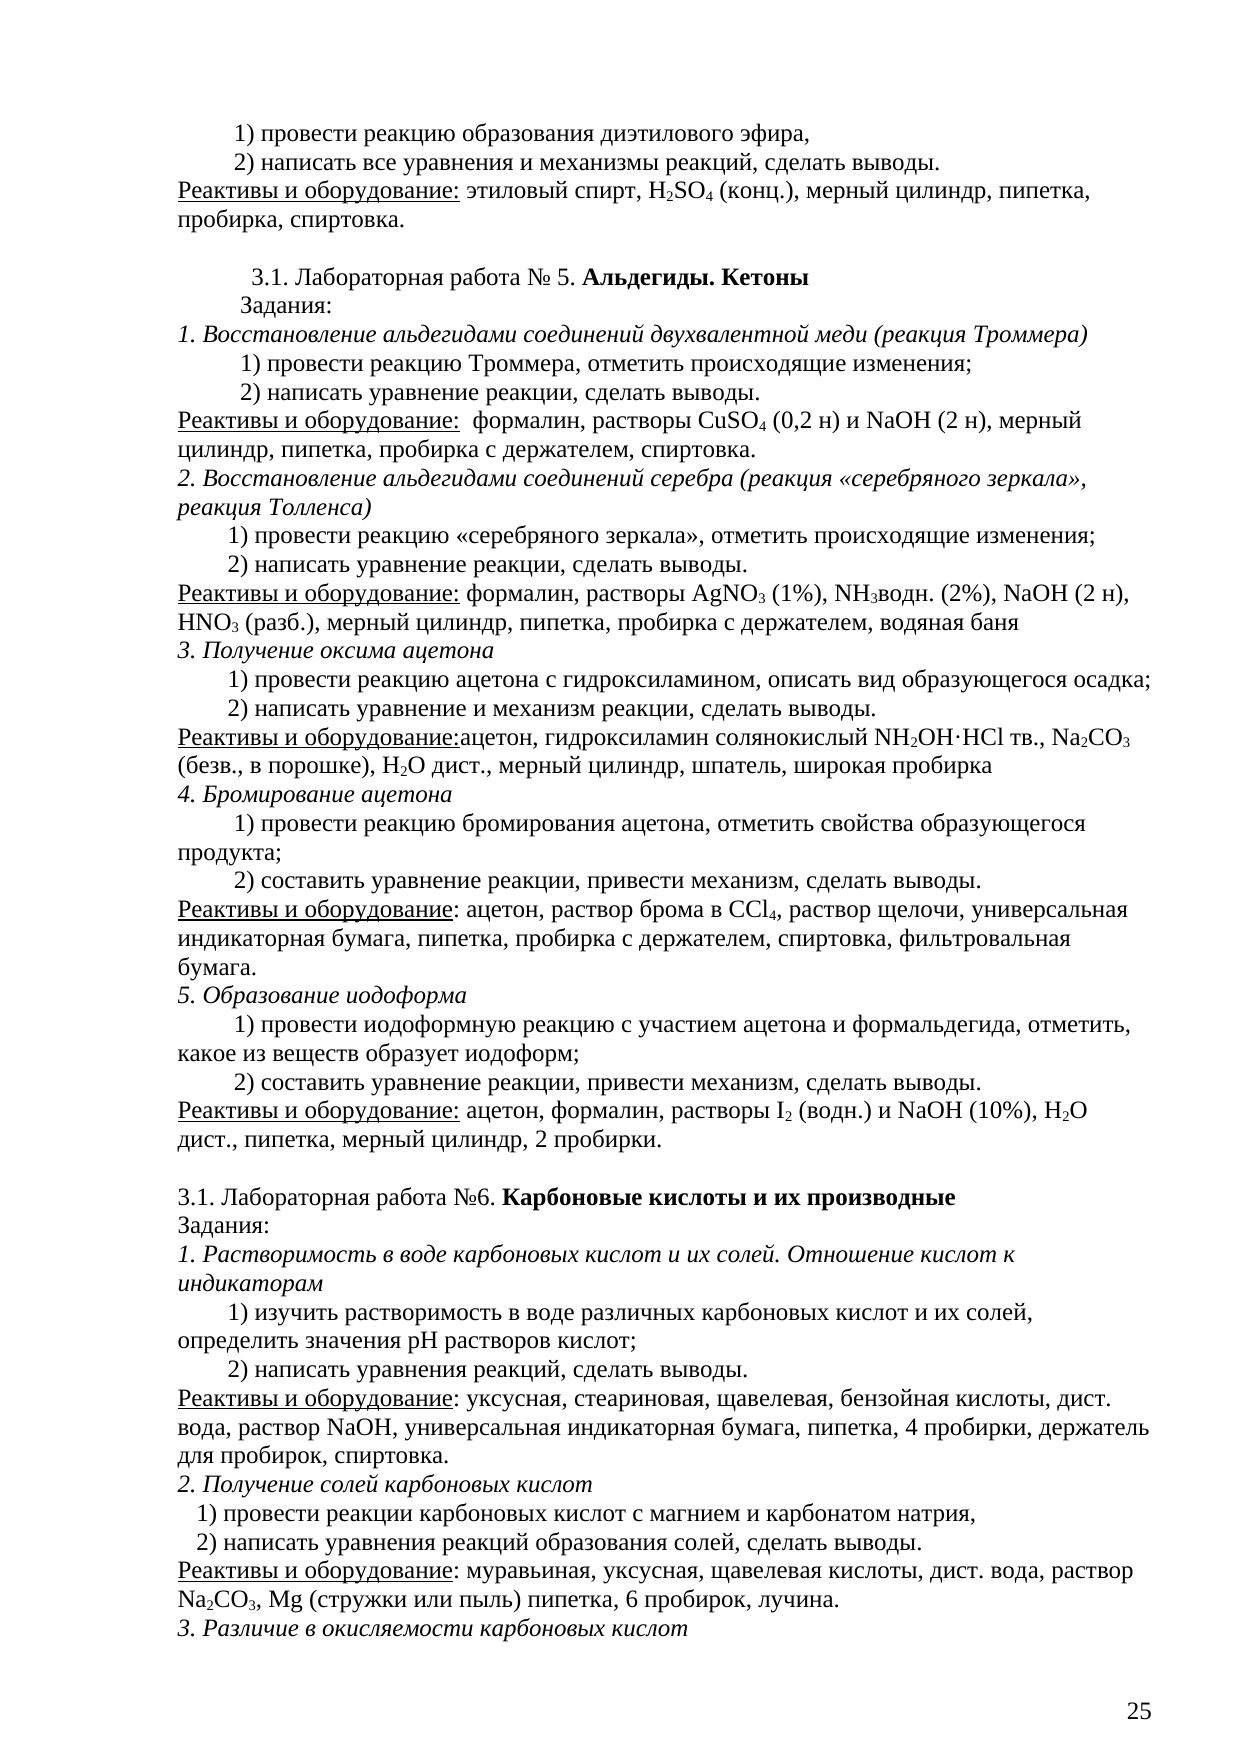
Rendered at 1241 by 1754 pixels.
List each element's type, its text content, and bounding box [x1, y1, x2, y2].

text 1) провести реакцию ацетона с гидроксиламином, описать вид образующегося осадка; [177, 664, 1152, 693]
text 1. Растворимость в воде карбоновых кислот и их солей. Отношение кислот к индикаторам [177, 1239, 1152, 1297]
text 2) написать уравнение и механизм реакции, сделать выводы. [177, 693, 1152, 722]
text Задания: [177, 1211, 1152, 1239]
text 1) провести реакцию бромирования ацетона, отметить свойства образующегося продукта; [177, 808, 1152, 866]
text 3.1. Лабораторная работа № 5. Альдегиды. Кетоны [177, 262, 1152, 291]
text 3. Получение оксима ацетона [177, 636, 1152, 664]
text 1. Восстановление альдегидами соединений двухвалентной меди (реакция Троммера) [177, 319, 1152, 348]
text Реактивы и оборудование: муравьиная, уксусная, щавелевая кислоты, дист. вода, раствор Na2CO3, Mg (стружки или пыль) пипетка, 6 пробирок, лучина. [177, 1556, 1152, 1613]
text 2) составить уравнение реакции, привести механизм, сделать выводы. [177, 866, 1152, 894]
text 4. Бромирование ацетона [177, 779, 1152, 808]
text 2) написать уравнение реакции, сделать выводы. [177, 377, 1152, 406]
text Реактивы и оборудование: формалин, растворы CuSO4 (0,2 н) и NaOH (2 н), мерный цилиндр, пипетка, пробирка с держателем, спиртовка. [177, 406, 1152, 463]
text 2) составить уравнение реакции, привести механизм, сделать выводы. [177, 1067, 1152, 1096]
text 1) провести реакцию «серебряного зеркала», отметить происходящие изменения; [177, 521, 1152, 549]
text Реактивы и оборудование: ацетон, раствор брома в CCl4, раствор щелочи, универсальная индикаторная бумага, пипетка, пробирка с держателем, спиртовка, фильтровальная бумага. [177, 894, 1152, 981]
text 3.1. Лабораторная работа №6. Карбоновые кислоты и их производные [177, 1182, 1152, 1211]
text 1) провести реакцию образования диэтилового эфира, [177, 118, 1152, 147]
text 2) написать уравнение реакции, сделать выводы. [177, 549, 1152, 578]
text 1) изучить растворимость в воде различных карбоновых кислот и их солей, определить значения рН растворов кислот; [177, 1297, 1152, 1354]
text 2. Восстановление альдегидами соединений серебра (реакция «серебряного зеркала», реакция Толленса) [177, 463, 1152, 521]
text 2) написать уравнения реакций образования солей, сделать выводы. [177, 1527, 1152, 1556]
text 1) провести реакцию Троммера, отметить происходящие изменения; [177, 348, 1152, 377]
text 2) написать уравнения реакций, сделать выводы. [177, 1354, 1152, 1383]
text Реактивы и оборудование: уксусная, стеариновая, щавелевая, бензойная кислоты, дист. вода, раствор NaOH, универсальная индикаторная бумага, пипетка, 4 пробирки, держатель для пробирок, спиртовка. [177, 1383, 1152, 1469]
text Задания: [177, 291, 1152, 319]
text Реактивы и оборудование: этиловый спирт, H2SO4 (конц.), мерный цилиндр, пипетка, пробирка, спиртовка. [177, 176, 1152, 233]
text 2. Получение солей карбоновых кислот [177, 1469, 1152, 1498]
text 1) провести иодоформную реакцию с участием ацетона и формальдегида, отметить, какое из веществ образует иодоформ; [177, 1009, 1152, 1067]
text 3. Различие в окисляемости карбоновых кислот [177, 1613, 1152, 1642]
text 1) провести реакции карбоновых кислот с магнием и карбонатом натрия, [177, 1498, 1152, 1527]
text 5. Образование иодоформа [177, 981, 1152, 1009]
text Реактивы и оборудование:ацетон, гидроксиламин солянокислый NH2OH·HCl тв., Na2CO3 (безв., в порошке), H2O дист., мерный цилиндр, шпатель, широкая пробирка [177, 722, 1152, 779]
text 2) написать все уравнения и механизмы реакций, сделать выводы. [177, 147, 1152, 176]
text Реактивы и оборудование: формалин, растворы AgNO3 (1%), NH3водн. (2%), NaOH (2 н), HNO3 (разб.), мерный цилиндр, пипетка, пробирка с держателем, водяная баня [177, 578, 1152, 636]
text Реактивы и оборудование: ацетон, формалин, растворы I2 (водн.) и NaOH (10%), H2O дист., пипетка, мерный цилиндр, 2 пробирки. [177, 1096, 1152, 1153]
